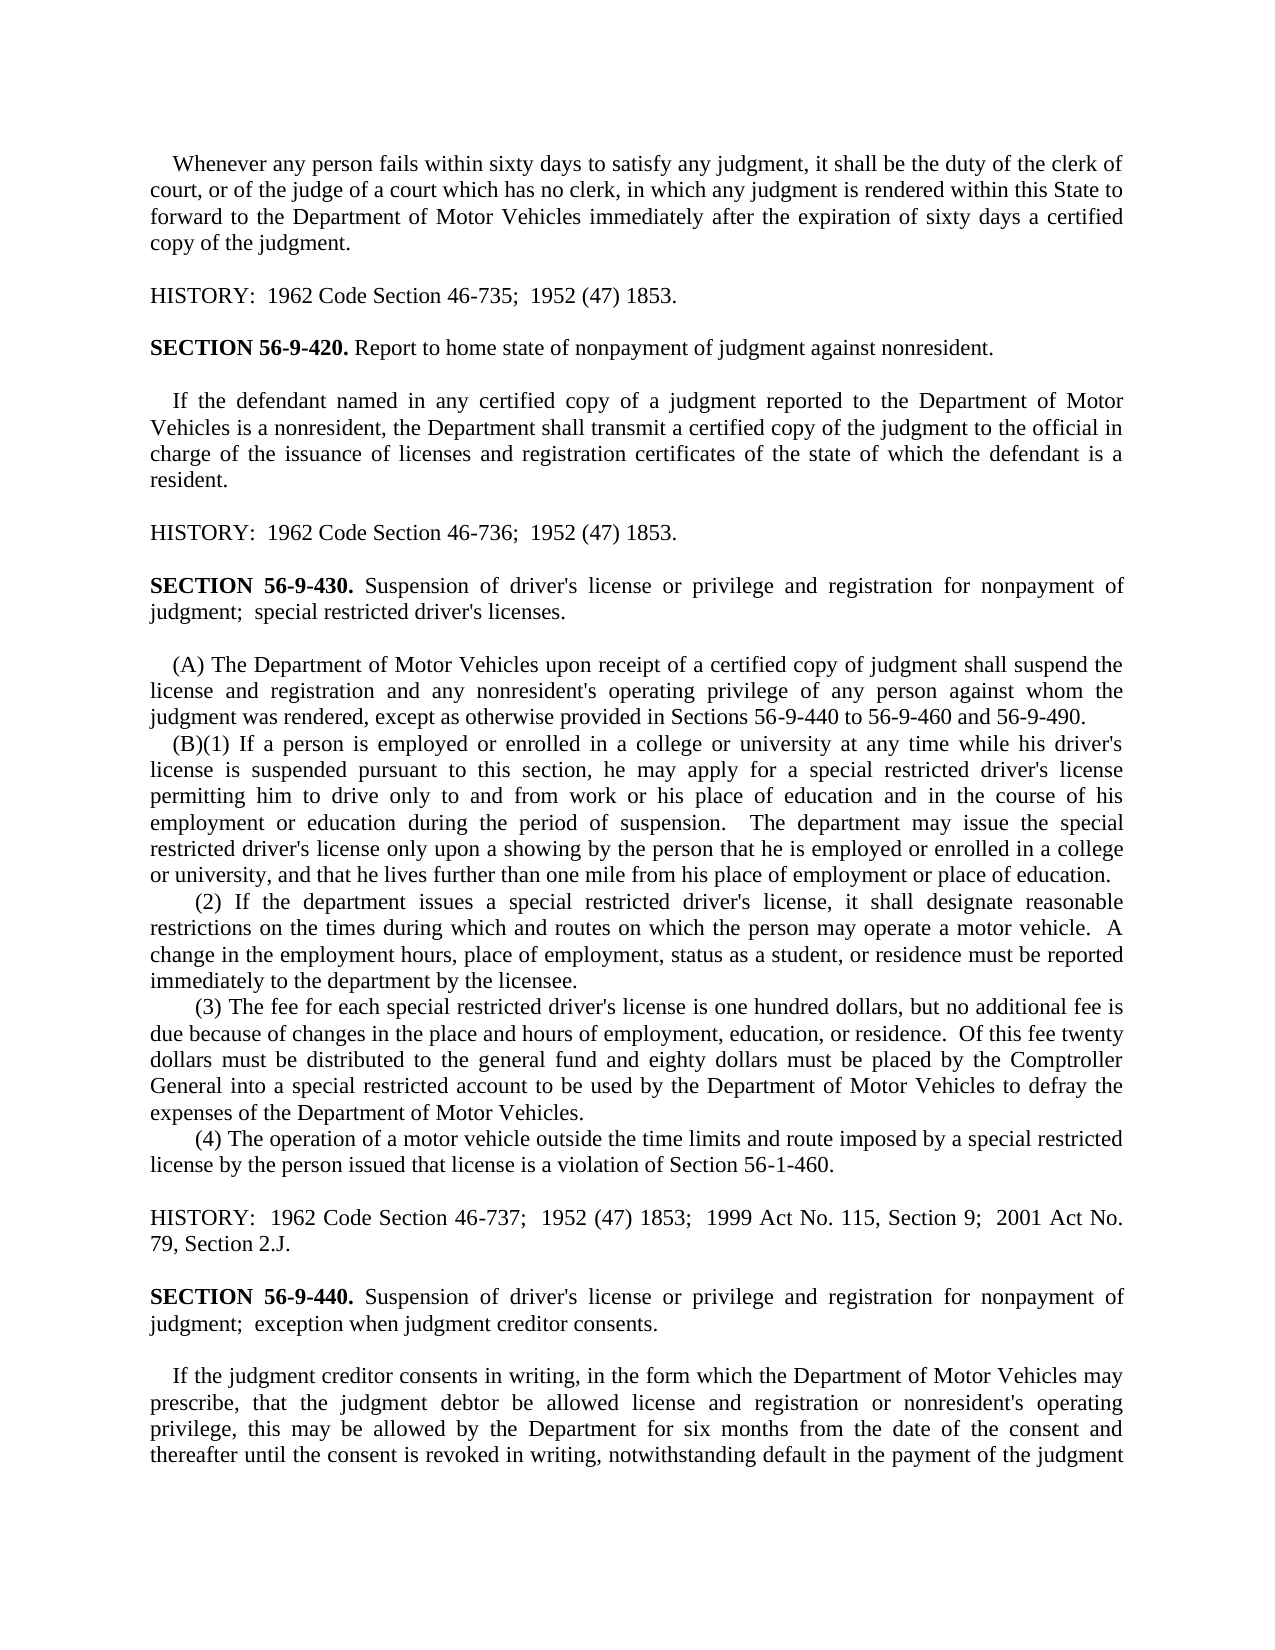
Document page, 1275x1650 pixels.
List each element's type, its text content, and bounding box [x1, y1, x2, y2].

text (B)(1) If a person is employed or enrolled in a college or university at any time while his driver's license is suspended pursuant to this section, he may apply for a special restricted driver's license permitting him to drive only to and from work or his place of education and in the course of his employment or education during the period of suspension. The department may issue the special restricted driver's license only upon a showing by the person that he is employed or enrolled in a college or university, and that he lives further than one mile from his place of employment or place of education. [150, 730, 1125, 888]
text HISTORY: 1962 Code Section 46-736; 1952 (47) 1853. [150, 519, 1125, 545]
text HISTORY: 1962 Code Section 46-735; 1952 (47) 1853. [150, 282, 1125, 308]
text SECTION 56-9-430. Suspension of driver's license or privilege and registration for nonpayment of judgment; special restricted driver's licenses. [150, 572, 1125, 624]
text HISTORY: 1962 Code Section 46-737; 1952 (47) 1853; 1999 Act No. 115, Section 9; 2001 Act No. 79, Section 2.J. [150, 1204, 1125, 1257]
text SECTION 56-9-420. Report to home state of nonpayment of judgment against nonresident. [150, 334, 1125, 361]
text If the defendant named in any certified copy of a judgment reported to the Department of Motor Vehicles is a nonresident, the Department shall transmit a certified copy of the judgment to the official in charge of the issuance of licenses and registration certificates of the state of which the defendant is a resident. [150, 387, 1125, 493]
text SECTION 56-9-440. Suspension of driver's license or privilege and registration for nonpayment of judgment; exception when judgment creditor consents. [150, 1283, 1125, 1336]
text Whenever any person fails within sixty days to satisfy any judgment, it shall be the duty of the clerk of court, or of the judge of a court which has no clerk, in which any judgment is rendered within this State to forward to the Department of Motor Vehicles immediately after the expiration of sixty days a certified copy of the judgment. [150, 150, 1125, 255]
text (2) If the department issues a special restricted driver's license, it shall designate reasonable restrictions on the times during which and routes on which the person may operate a motor vehicle. A change in the employment hours, place of employment, status as a student, or residence must be reported immediately to the department by the licensee. [150, 888, 1125, 993]
text (A) The Department of Motor Vehicles upon receipt of a certified copy of judgment shall suspend the license and registration and any nonresident's operating privilege of any person against whom the judgment was rendered, except as otherwise provided in Sections 56-9-440 to 56-9-460 and 56-9-490. [150, 651, 1125, 730]
text (3) The fee for each special restricted driver's license is one hundred dollars, but no additional fee is due because of changes in the place and hours of employment, education, or residence. Of this fee twenty dollars must be distributed to the general fund and eighty dollars must be placed by the Comptroller General into a special restricted account to be used by the Department of Motor Vehicles to defray the expenses of the Department of Motor Vehicles. [150, 993, 1125, 1125]
text (4) The operation of a motor vehicle outside the time limits and route imposed by a special restricted license by the person issued that license is a violation of Section 56-1-460. [150, 1125, 1125, 1178]
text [150, 1362, 1125, 1468]
